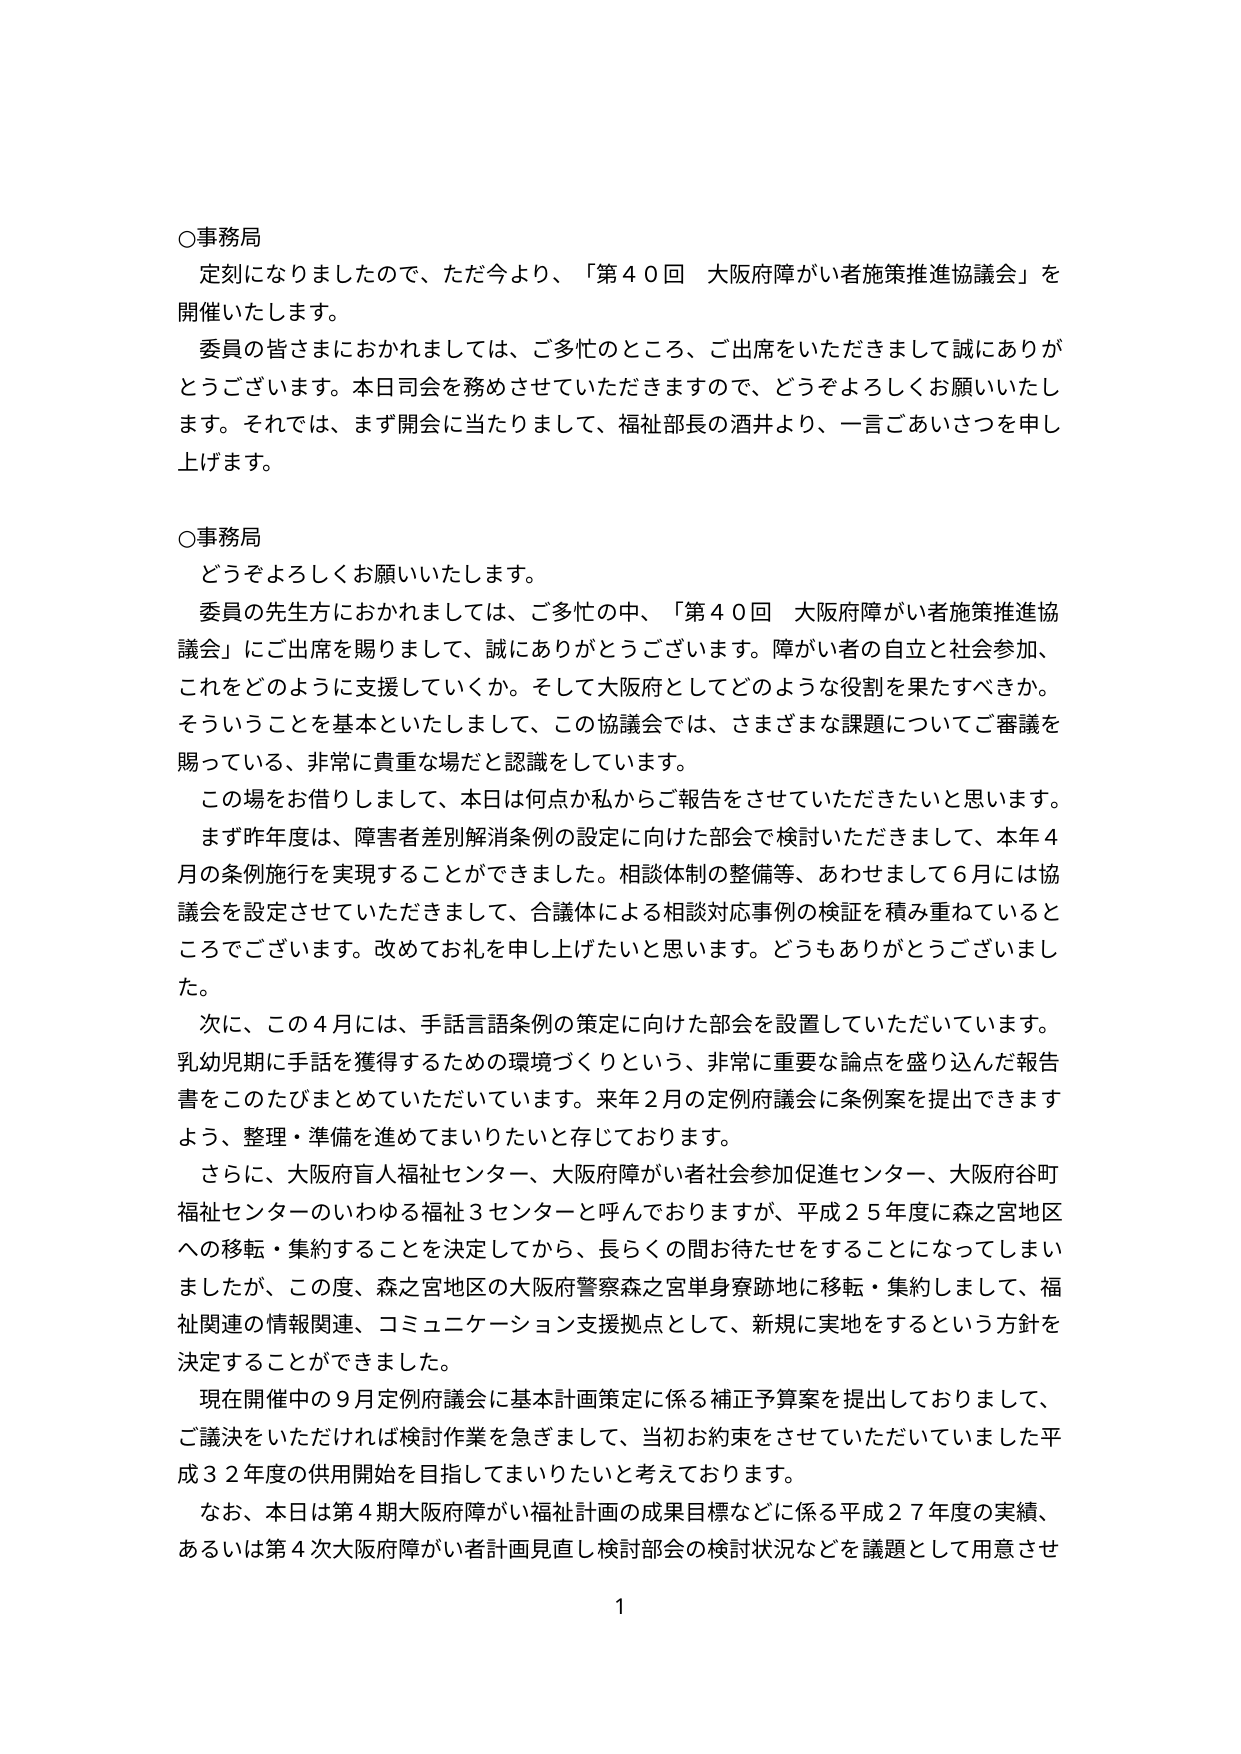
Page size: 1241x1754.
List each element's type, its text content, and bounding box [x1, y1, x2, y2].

text ○事務局 [177, 517, 1063, 554]
text この場をお借りしまして、本日は何点か私からご報告をさせていただきたいと思います。 [177, 779, 1063, 817]
text 定刻になりましたので、ただ今より、「第４０回 大阪府障がい者施策推進協議会」を開催いたします。 [177, 254, 1063, 329]
text さらに、大阪府盲人福祉センター、大阪府障がい者社会参加促進センター、大阪府谷町福祉センターのいわゆる福祉３センターと呼んでおりますが、平成２５年度に森之宮地区への移転・集約することを決定してから、長らくの間お待たせをすることになってしまいましたが、この度、森之宮地区の大阪府警察森之宮単身寮跡地に移転・集約しまして、福祉関連の情報関連、コミュニケーション支援拠点として、新規に実地をするという方針を決定することができました。 [177, 1154, 1063, 1379]
text 現在開催中の９月定例府議会に基本計画策定に係る補正予算案を提出しておりまして、ご議決をいただければ検討作業を急ぎまして、当初お約束をさせていただいていました平成３２年度の供用開始を目指してまいりたいと考えております。 [177, 1379, 1063, 1492]
text 委員の皆さまにおかれましては、ご多忙のところ、ご出席をいただきまして誠にありがとうございます。本日司会を務めさせていただきますので、どうぞよろしくお願いいたします。それでは、まず開会に当たりまして、福祉部長の酒井より、一言ごあいさつを申し上げます。 [177, 329, 1063, 479]
text 委員の先生方におかれましては、ご多忙の中、「第４０回 大阪府障がい者施策推進協議会」にご出席を賜りまして、誠にありがとうございます。障がい者の自立と社会参加、これをどのように支援していくか。そして大阪府としてどのような役割を果たすべきか。そういうことを基本といたしまして、この協議会では、さまざまな課題についてご審議を賜っている、非常に貴重な場だと認識をしています。 [177, 592, 1063, 779]
text どうぞよろしくお願いいたします。 [199, 554, 1063, 592]
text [177, 1492, 1063, 1567]
text ○事務局 [177, 217, 1063, 254]
text 次に、この４月には、手話言語条例の策定に向けた部会を設置していただいています。乳幼児期に手話を獲得するための環境づくりという、非常に重要な論点を盛り込んだ報告書をこのたびまとめていただいています。来年２月の定例府議会に条例案を提出できますよう、整理・準備を進めてまいりたいと存じております。 [177, 1004, 1063, 1154]
text まず昨年度は、障害者差別解消条例の設定に向けた部会で検討いただきまして、本年４月の条例施行を実現することができました。相談体制の整備等、あわせまして６月には協議会を設定させていただきまして、合議体による相談対応事例の検証を積み重ねているところでございます。改めてお礼を申し上げたいと思います。どうもありがとうございました。 [177, 817, 1063, 1004]
